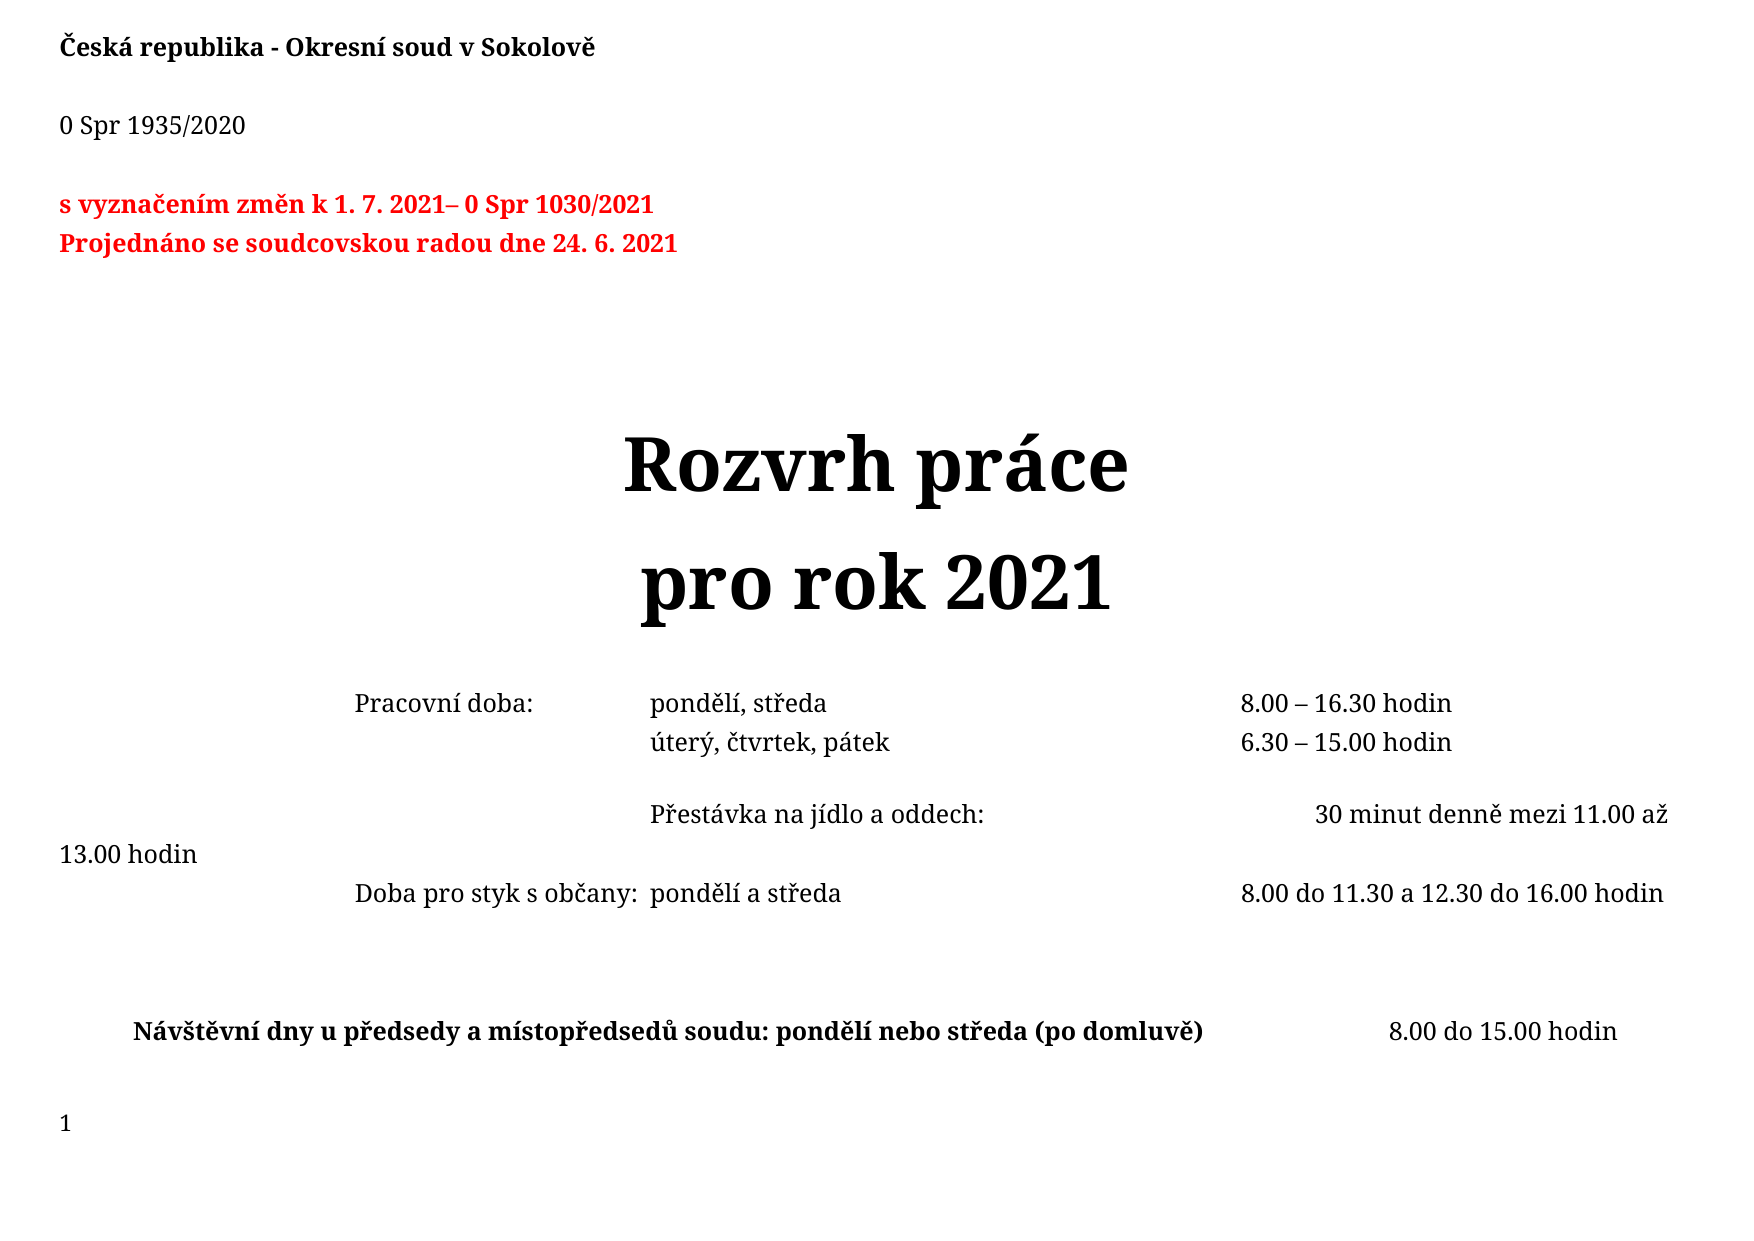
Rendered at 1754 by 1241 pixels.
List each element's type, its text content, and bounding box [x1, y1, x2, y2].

text s vyznačením změn k 1. 7. 2021– 0 Spr 1030/2021 [59, 186, 1695, 220]
text Česká republika - Okresní soud v Sokolově [59, 29, 1695, 64]
text Rozvrh práce [59, 412, 1695, 514]
text Doba pro styk s občany: pondělí a středa 8.00 do 11.30 a 12.30 do 16.00 hodin [59, 876, 1695, 909]
text Pracovní doba: pondělí, středa 8.00 – 16.30 hodin [0, 686, 1695, 720]
text pro rok 2021 [59, 529, 1695, 631]
text Návštěvní dny u předsedy a místopředsedů soudu: pondělí nebo středa (po domluvě) 8.00 do 15.00 hodin [59, 1014, 1695, 1048]
text Přestávka na jídlo a oddech: 30 minut denně mezi 11.00 až 13.00 hodin [59, 797, 1695, 870]
text Projednáno se soudcovskou radou dne 24. 6. 2021 [59, 225, 1695, 259]
text úterý, čtvrtek, pátek 6.30 – 15.00 hodin [0, 725, 1695, 759]
text 0 Spr 1935/2020 [59, 108, 1695, 142]
